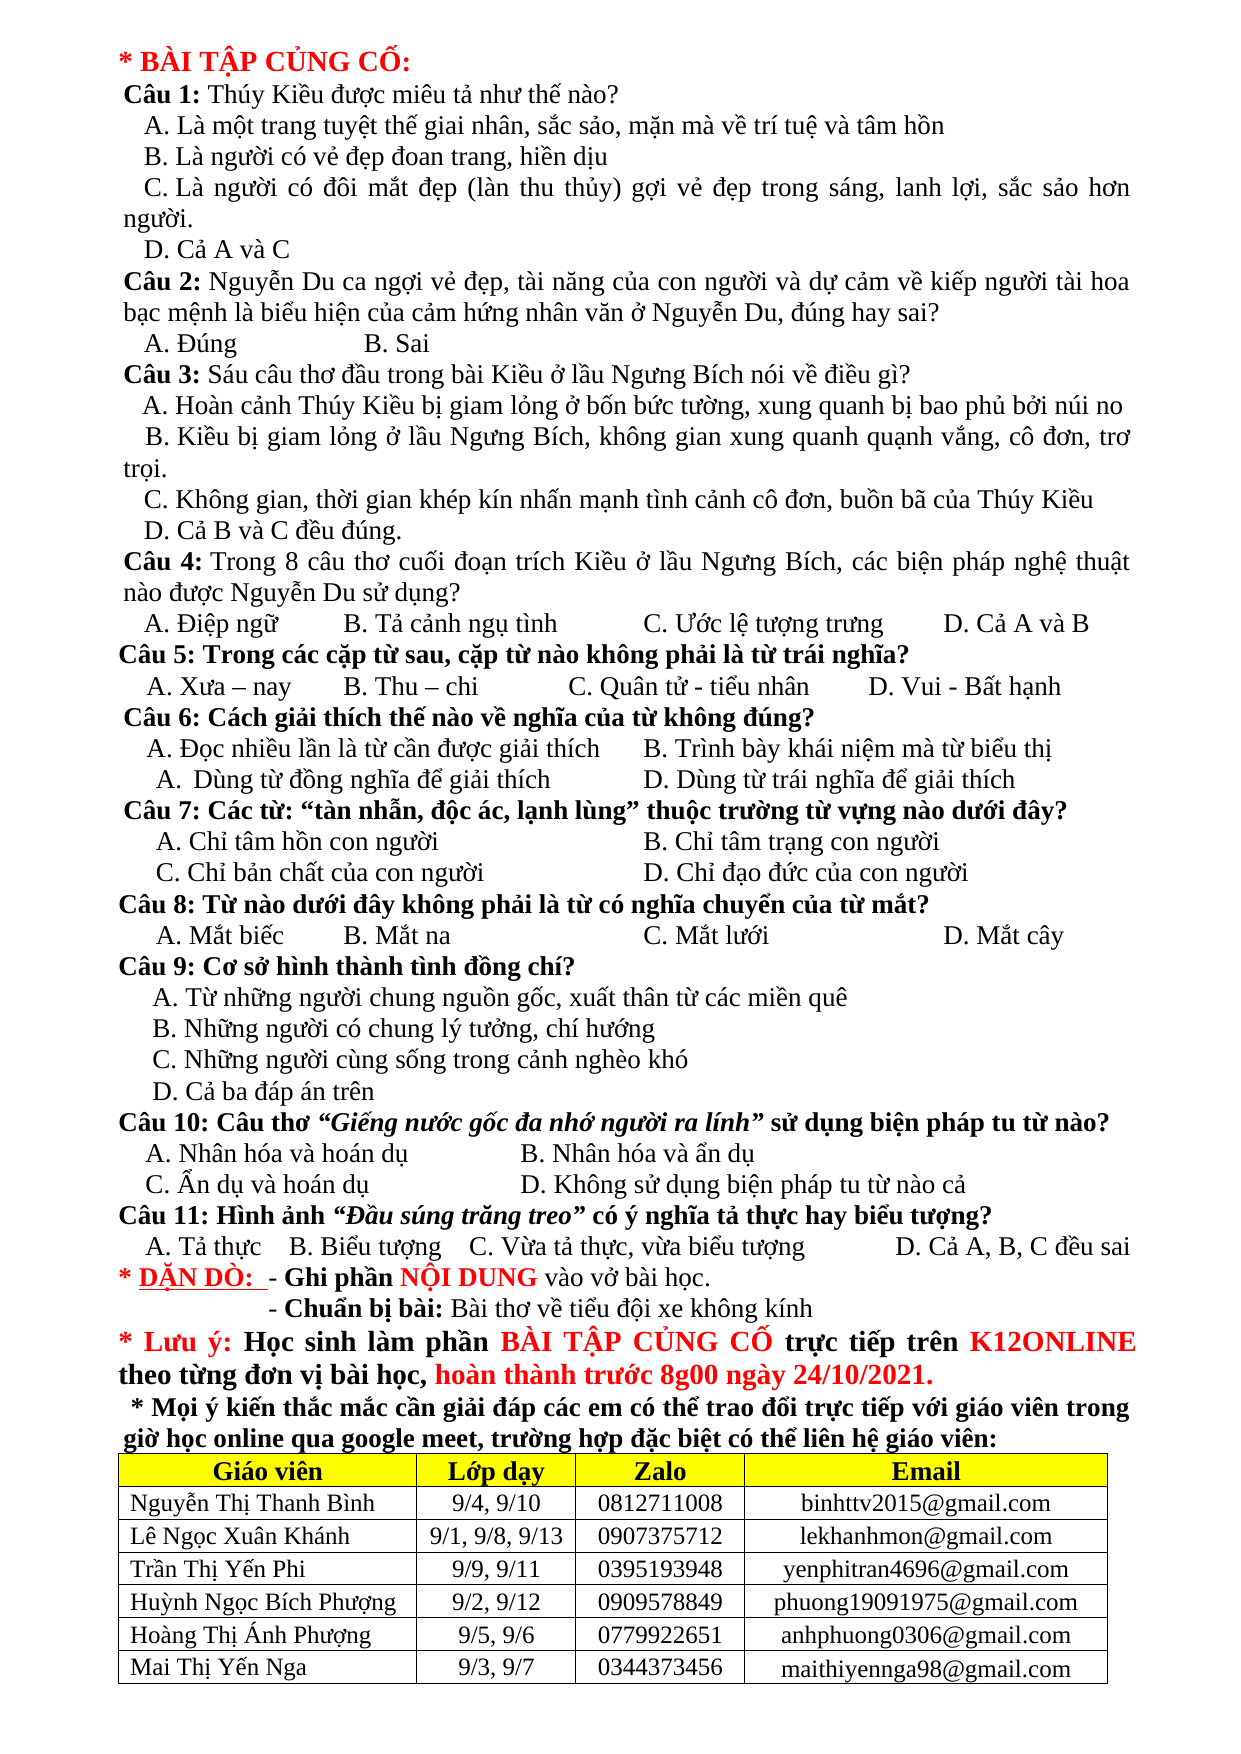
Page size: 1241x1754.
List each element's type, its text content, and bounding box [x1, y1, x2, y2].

text - Chuẩn bị bài: Bài thơ về tiểu đội xe không kính [193, 1293, 1137, 1324]
text A. Đúng B. Sai [123, 327, 1132, 358]
table_cell Trần Thị Yến Phi [119, 1553, 416, 1584]
text C. Là người có đôi mắt đẹp (làn thu thủy) gợi vẻ đẹp trong sáng, lanh lợi, sắc sảo hơn người. [123, 171, 1132, 234]
text Câu 3: Sáu câu thơ đầu trong bài Kiều ở lầu Ngưng Bích nói về điều gì? [123, 358, 1132, 389]
table_cell 0909578849 [576, 1585, 744, 1617]
table_cell Mai Thị Yến Nga [119, 1651, 416, 1683]
table_cell 0812711008 [576, 1487, 744, 1519]
text A. Là một trang tuyệt thế giai nhân, sắc sảo, mặn mà về trí tuệ và tâm hồn [123, 109, 1132, 140]
text Câu 6: Cách giải thích thế nào về nghĩa của từ không đúng? [123, 701, 1132, 732]
table_cell yenphitran4696@gmail.com [745, 1553, 1107, 1584]
table_cell Lê Ngọc Xuân Khánh [119, 1520, 416, 1552]
text A. Hoàn cảnh Thúy Kiều bị giam lỏng ở bốn bức tường, xung quanh bị bao phủ bởi núi no [123, 389, 1132, 421]
text C. Không gian, thời gian khép kín nhấn mạnh tình cảnh cô đơn, buồn bã của Thúy Kiều [123, 483, 1132, 514]
table_header Giáo viên [119, 1454, 416, 1486]
text Câu 7: Các từ: “tàn nhẫn, độc ác, lạnh lùng” thuộc trường từ vựng nào dưới đây? [123, 794, 1132, 825]
table_cell Huỳnh Ngọc Bích Phượng [119, 1585, 416, 1617]
table_cell Hoàng Thị Ánh Phượng [119, 1618, 416, 1650]
table_cell Nguyễn Thị Thanh Bình [119, 1487, 416, 1519]
text B. Là người có vẻ đẹp đoan trang, hiền dịu [123, 140, 1132, 171]
table_cell 0344373456 [576, 1651, 744, 1683]
text D. Cả B và C đều đúng. [123, 514, 1132, 545]
table_cell 9/9, 9/11 [417, 1553, 575, 1584]
text Câu 4: Trong 8 câu thơ cuối đoạn trích Kiều ở lầu Ngưng Bích, các biện pháp nghệ thuật nào được Nguyễn Du sử dụng? [123, 545, 1132, 607]
text * BÀI TẬP CỦNG CỐ: [118, 44, 1137, 78]
text B. Kiều bị giam lỏng ở lầu Ngưng Bích, không gian xung quanh quạnh vắng, cô đơn, trơ trọi. [123, 421, 1132, 483]
text B. Những người có chung lý tưởng, chí hướng [118, 1012, 1132, 1043]
text Câu 8: Từ nào dưới đây không phải là từ có nghĩa chuyển của từ mắt? [118, 888, 1132, 919]
table_cell 0907375712 [576, 1520, 744, 1552]
table_header Zalo [576, 1454, 744, 1486]
text A. Điệp ngữ B. Tả cảnh ngụ tình C. Ước lệ tượng trưng D. Cả A và B [123, 607, 1132, 638]
text Câu 5: Trong các cặp từ sau, cặp từ nào không phải là từ trái nghĩa? [118, 638, 1137, 670]
text D. Cả ba đáp án trên [118, 1074, 1132, 1106]
text A. Từ những người chung nguồn gốc, xuất thân từ các miền quê [118, 981, 1132, 1012]
table_cell 9/5, 9/6 [417, 1618, 575, 1650]
list Dùng từ đồng nghĩa để giải thích D. Dùng từ trái nghĩa để giải thích [156, 763, 1132, 794]
text A. Đọc nhiều lần là từ cần được giải thích B. Trình bày khái niệm mà từ biểu thị [146, 732, 1132, 763]
text C. Những người cùng sống trong cảnh nghèo khó [118, 1043, 1132, 1074]
text Câu 9: Cơ sở hình thành tình đồng chí? [118, 950, 1132, 981]
text A. Mắt biếc B. Mắt na C. Mắt lưới D. Mắt cây [156, 919, 1132, 950]
text A. Nhân hóa và hoán dụ B. Nhân hóa và ẩn dụ [118, 1137, 1132, 1168]
table_header Lớp dạy [417, 1454, 575, 1486]
table_cell 9/3, 9/7 [417, 1651, 575, 1683]
text C. Chỉ bản chất của con người D. Chỉ đạo đức của con người [156, 857, 1132, 888]
text Câu 1: Thúy Kiều được miêu tả như thế nào? [123, 78, 1132, 109]
text D. Cả A và C [123, 234, 1132, 265]
text * Lưu ý: Học sinh làm phần BÀI TẬP CỦNG CỐ trực tiếp trên K12ONLINE theo từng đơn vị bài học, hoàn thành trước 8g00 ngày 24/10/2021. [118, 1324, 1137, 1391]
list A. Xưa – nay B. Thu – chi C. Quân tử - tiểu nhân D. Vui - Bất hạnh [146, 670, 1132, 701]
table_header Email [745, 1454, 1107, 1486]
text A. Tả thực B. Biểu tượng C. Vừa tả thực, vừa biểu tượng D. Cả A, B, C đều sai [118, 1230, 1132, 1261]
table_cell 0395193948 [576, 1553, 744, 1584]
table_cell maithiyennga98@gmail.com [745, 1651, 1107, 1683]
text A. Chỉ tâm hồn con người B. Chỉ tâm trạng con người [156, 825, 1132, 857]
text Câu 2: Nguyễn Du ca ngợi vẻ đẹp, tài năng của con người và dự cảm về kiếp người tài hoa bạc mệnh là biểu hiện của cảm hứng nhân văn ở Nguyễn Du, đúng hay sai? [123, 265, 1132, 327]
table_cell binhttv2015@gmail.com [745, 1487, 1107, 1519]
table_cell 0779922651 [576, 1618, 744, 1650]
table_cell 9/4, 9/10 [417, 1487, 575, 1519]
table_cell phuong19091975@gmail.com [745, 1585, 1107, 1617]
text Câu 10: Câu thơ “Giếng nước gốc đa nhớ người ra lính” sử dụng biện pháp tu từ nào? [118, 1106, 1132, 1137]
text C. Ẩn dụ và hoán dụ D. Không sử dụng biện pháp tu từ nào cả [118, 1168, 1132, 1199]
text Câu 11: Hình ảnh “Đầu súng trăng treo” có ý nghĩa tả thực hay biểu tượng? [118, 1199, 1132, 1230]
text * DẶN DÒ: - Ghi phần NỘI DUNG vào vở bài học. [118, 1261, 1137, 1293]
text * Mọi ý kiến thắc mắc cần giải đáp các em có thể trao đổi trực tiếp với giáo viên trong giờ học online qua google meet, trường hợp đặc biệt có thể liên hệ giáo viên: [123, 1391, 1132, 1453]
table_cell anhphuong0306@gmail.com [745, 1618, 1107, 1650]
table_cell 9/1, 9/8, 9/13 [417, 1520, 575, 1552]
table_cell lekhanhmon@gmail.com [745, 1520, 1107, 1552]
table_cell 9/2, 9/12 [417, 1585, 575, 1617]
